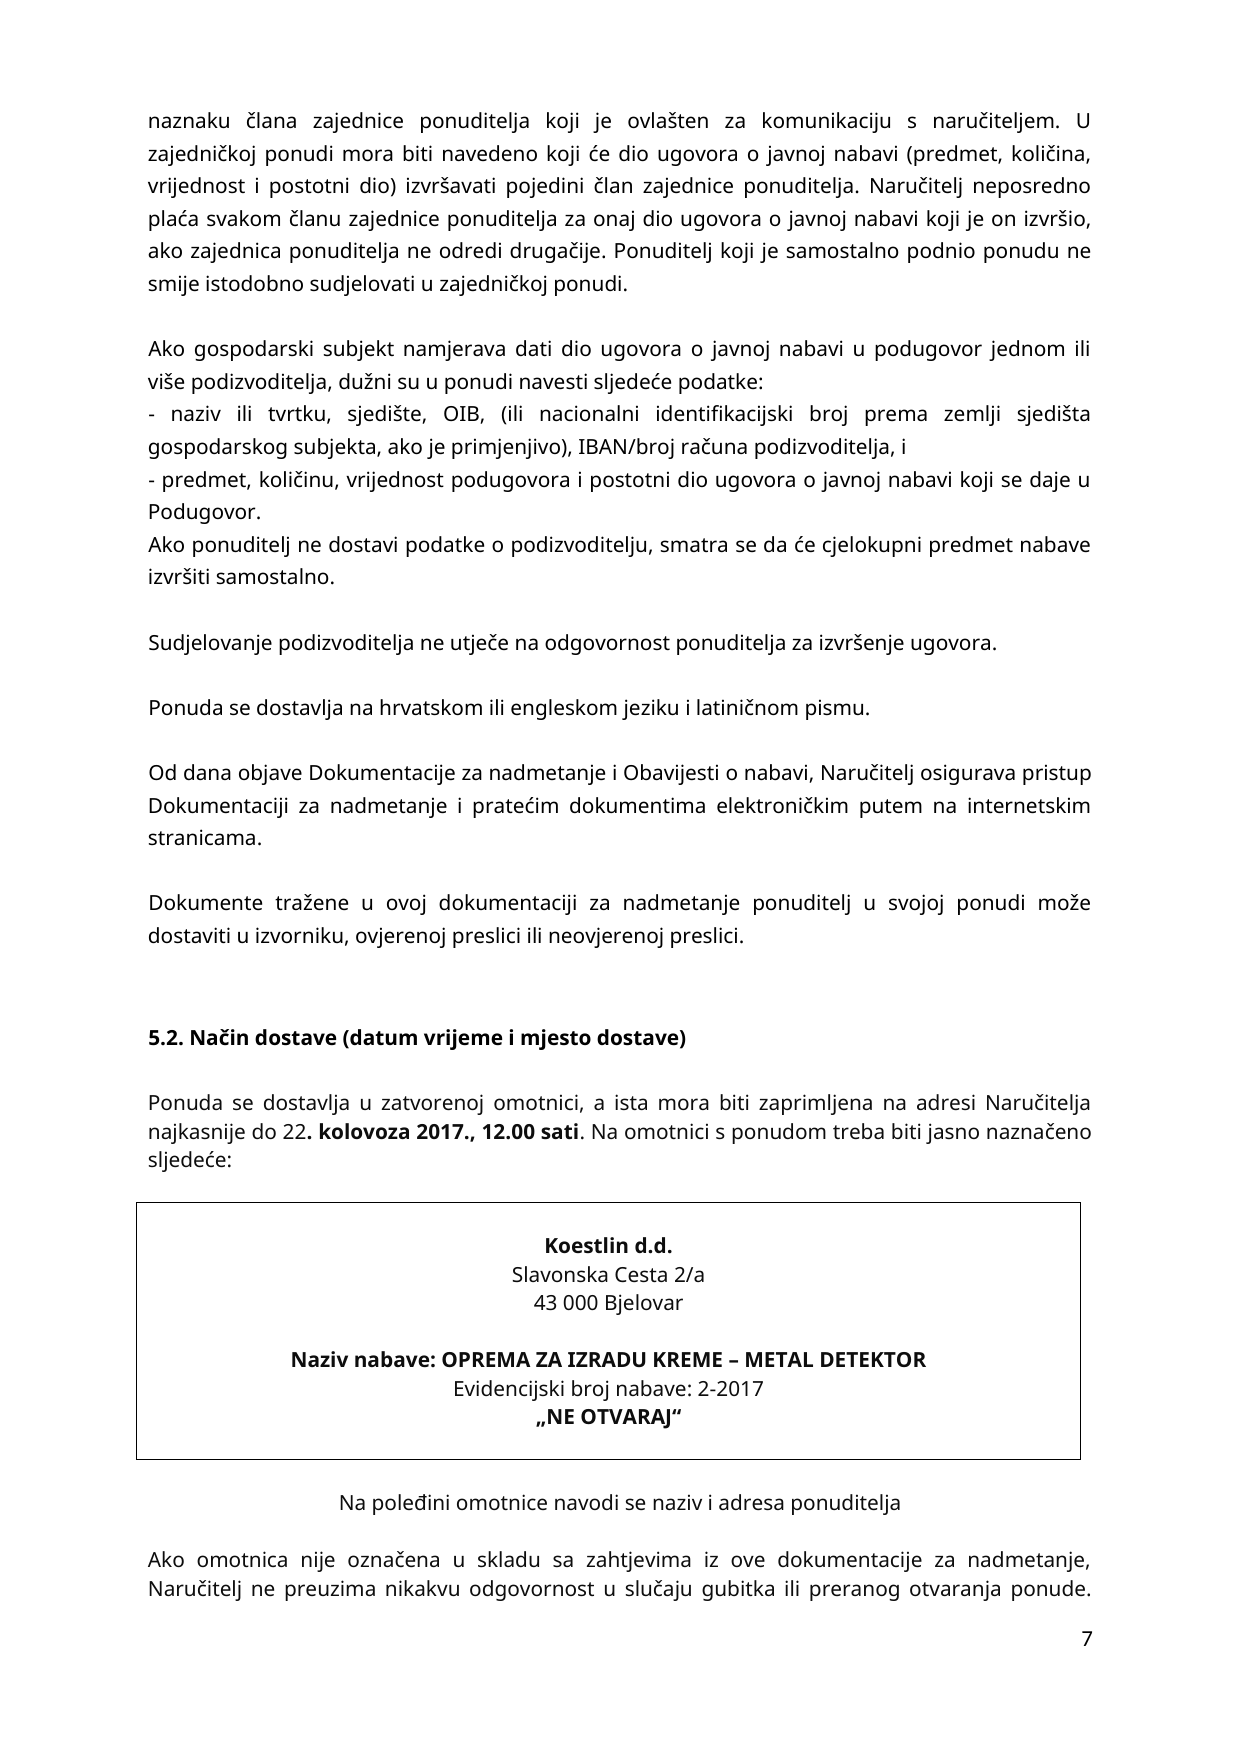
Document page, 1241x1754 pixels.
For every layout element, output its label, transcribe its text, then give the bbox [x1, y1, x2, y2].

text Ako ponuditelj ne dostavi podatke o podizvoditelju, smatra se da će cjelokupni predmet nabave izvršiti samostalno. [148, 530, 1093, 591]
text Ako gospodarski subjekt namjerava dati dio ugovora o javnoj nabavi u podugovor jednom ili više podizvoditelja, dužni su u ponudi navesti sljedeće podatke: [148, 334, 1093, 395]
text Dokumente tražene u ovoj dokumentaciji za nadmetanje ponuditelj u svojoj ponudi može dostaviti u izvorniku, ovjerenoj preslici ili neovjerenoj preslici. [148, 888, 1093, 949]
text Od dana objave Dokumentacije za nadmetanje i Obavijesti o nabavi, Naručitelj osigurava pristup Dokumentaciji za nadmetanje i pratećim dokumentima elektroničkim putem na internetskim stranicama. [148, 758, 1093, 852]
subtitle 5.2. Način dostave (datum vrijeme i mjesto dostave) [148, 1023, 1093, 1052]
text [148, 1545, 1093, 1602]
text Sudjelovanje podizvoditelja ne utječe na odgovornost ponuditelja za izvršenje ugovora. [148, 628, 1093, 656]
text - predmet, količinu, vrijednost podugovora i postotni dio ugovora o javnoj nabavi koji se daje u Podugovor. [148, 465, 1093, 526]
text Ponuda se dostavlja u zatvorenoj omotnici, a ista mora biti zaprimljena na adresi Naručitelja najkasnije do 22. kolovoza 2017., 12.00 sati. Na omotnici s ponudom treba biti jasno naznačeno sljedeće: [148, 1088, 1093, 1174]
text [148, 106, 1093, 297]
text - naziv ili tvrtku, sjedište, OIB, (ili nacionalni identifikacijski broj prema zemlji sjedišta gospodarskog subjekta, ako je primjenjivo), IBAN/broj računa podizvoditelja, i [148, 399, 1093, 461]
text Ponuda se dostavlja na hrvatskom ili engleskom jeziku i latiničnom pismu. [148, 693, 1093, 721]
table_header Koestlin d.d. Slavonska Cesta 2/a 43 000 Bjelovar Naziv nabave: OPREMA ZA IZRADU KREME – METAL DETEKTOR Evidencijski broj nabave: 2-2017 „NE OTVARAJ“ [137, 1203, 1080, 1459]
text Na poleđini omotnice navodi se naziv i adresa ponuditelja [148, 1488, 1093, 1517]
